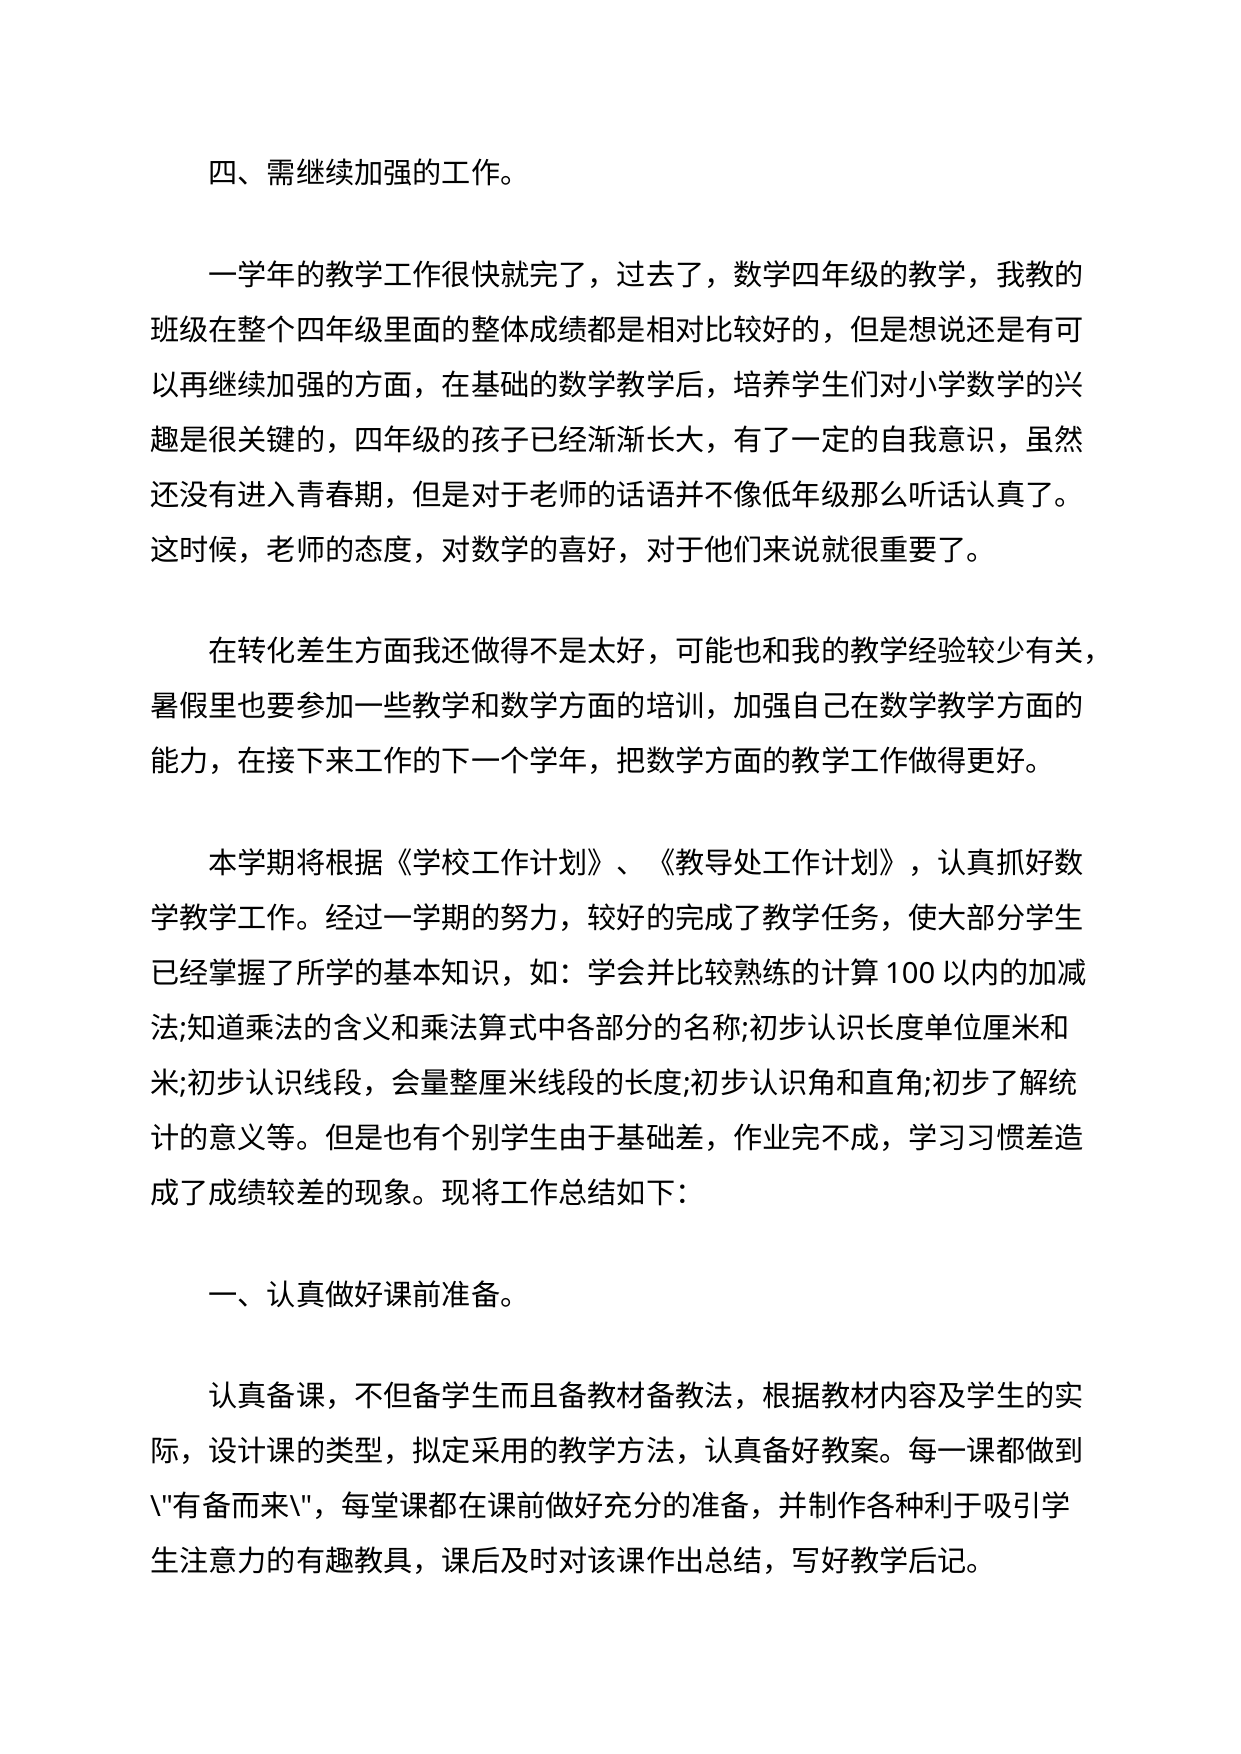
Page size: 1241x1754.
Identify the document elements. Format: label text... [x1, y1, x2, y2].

text 本学期将根据《学校工作计划》、《教导处工作计划》，认真抓好数学教学工作。经过一学期的努力，较好的完成了教学任务，使大部分学生已经掌握了所学的基本知识，如：学会并比较熟练的计算100以内的加减法;知道乘法的含义和乘法算式中各部分的名称;初步认识长度单位厘米和米;初步认识线段，会量整厘米线段的长度;初步认识角和直角;初步了解统计的意义等。但是也有个别学生由于基础差，作业完不成，学习习惯差造成了成绩较差的现象。现将工作总结如下： [150, 839, 1090, 1212]
text 认真备课，不但备学生而且备教材备教法，根据教材内容及学生的实际，设计课的类型，拟定采用的教学方法，认真备好教案。每一课都做到\"有备而来\"，每堂课都在课前做好充分的准备，并制作各种利于吸引学生注意力的有趣教具，课后及时对该课作出总结，写好教学后记。 [150, 1373, 1090, 1580]
text 四、需继续加强的工作。 [150, 150, 1090, 192]
text 一学年的教学工作很快就完了，过去了，数学四年级的教学，我教的班级在整个四年级里面的整体成绩都是相对比较好的，但是想说还是有可以再继续加强的方面，在基础的数学教学后，培养学生们对小学数学的兴趣是很关键的，四年级的孩子已经渐渐长大，有了一定的自我意识，虽然还没有进入青春期，但是对于老师的话语并不像低年级那么听话认真了。这时候，老师的态度，对数学的喜好，对于他们来说就很重要了。 [150, 252, 1090, 568]
text 在转化差生方面我还做得不是太好，可能也和我的教学经验较少有关，暑假里也要参加一些教学和数学方面的培训，加强自己在数学教学方面的能力，在接下来工作的下一个学年，把数学方面的教学工作做得更好。 [150, 628, 1090, 780]
text 一、认真做好课前准备。 [150, 1271, 1090, 1313]
